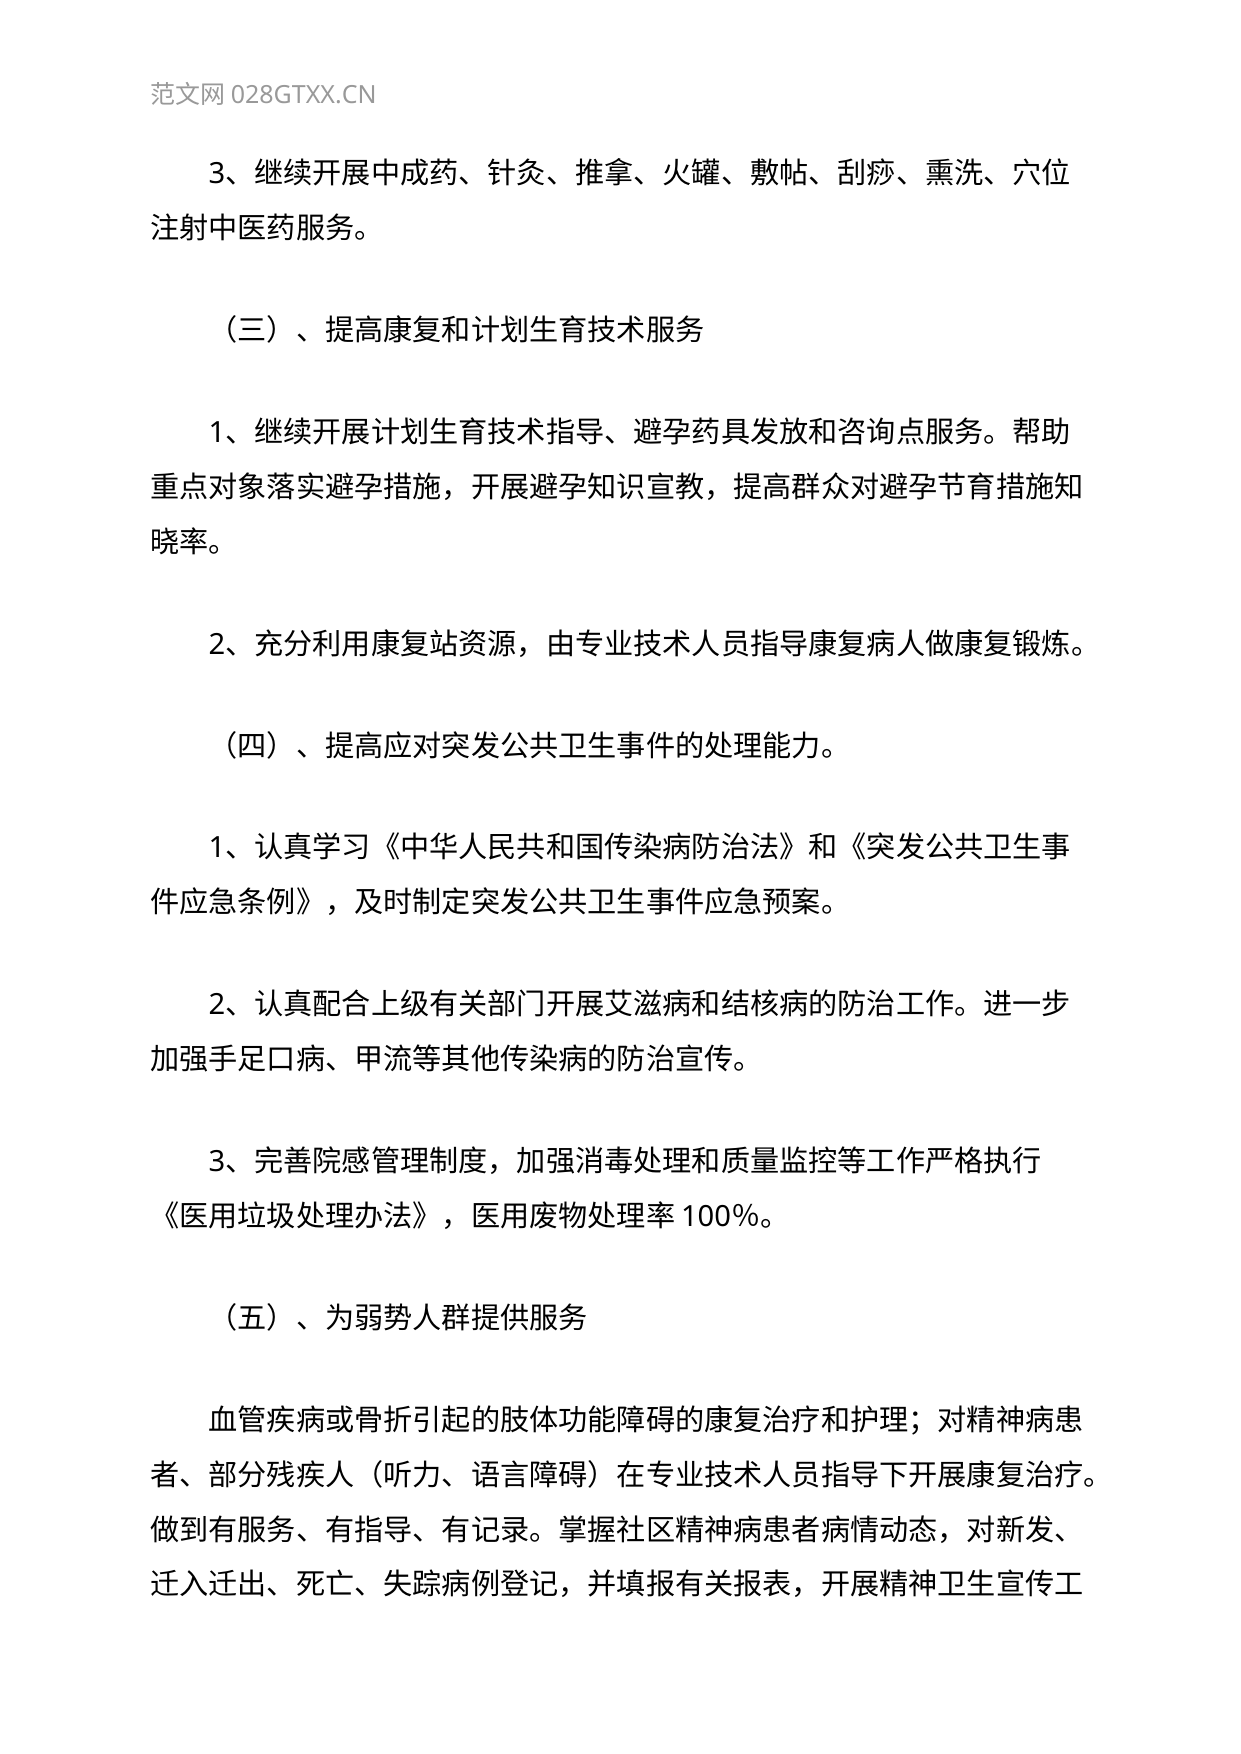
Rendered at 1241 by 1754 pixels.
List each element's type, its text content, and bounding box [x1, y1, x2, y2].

text （四）、提高应对突发公共卫生事件的处理能力。 [150, 722, 1090, 764]
text （五）、为弱势人群提供服务 [150, 1294, 1090, 1337]
text 1、认真学习《中华人民共和国传染病防治法》和《突发公共卫生事件应急条例》，及时制定突发公共卫生事件应急预案。 [150, 824, 1090, 921]
text 3、继续开展中成药、针灸、推拿、火罐、敷帖、刮痧、熏洗、穴位注射中医药服务。 [150, 150, 1090, 247]
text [150, 1396, 1090, 1603]
text 2、充分利用康复站资源，由专业技术人员指导康复病人做康复锻炼。 [150, 620, 1090, 663]
text 1、继续开展计划生育技术指导、避孕药具发放和咨询点服务。帮助重点对象落实避孕措施，开展避孕知识宣教，提高群众对避孕节育措施知晓率。 [150, 408, 1090, 561]
text 3、完善院感管理制度，加强消毒处理和质量监控等工作严格执行《医用垃圾处理办法》，医用废物处理率100％。 [150, 1137, 1090, 1235]
text （三）、提高康复和计划生育技术服务 [150, 307, 1090, 349]
text 2、认真配合上级有关部门开展艾滋病和结核病的防治工作。进一步加强手足口病、甲流等其他传染病的防治宣传。 [150, 981, 1090, 1078]
